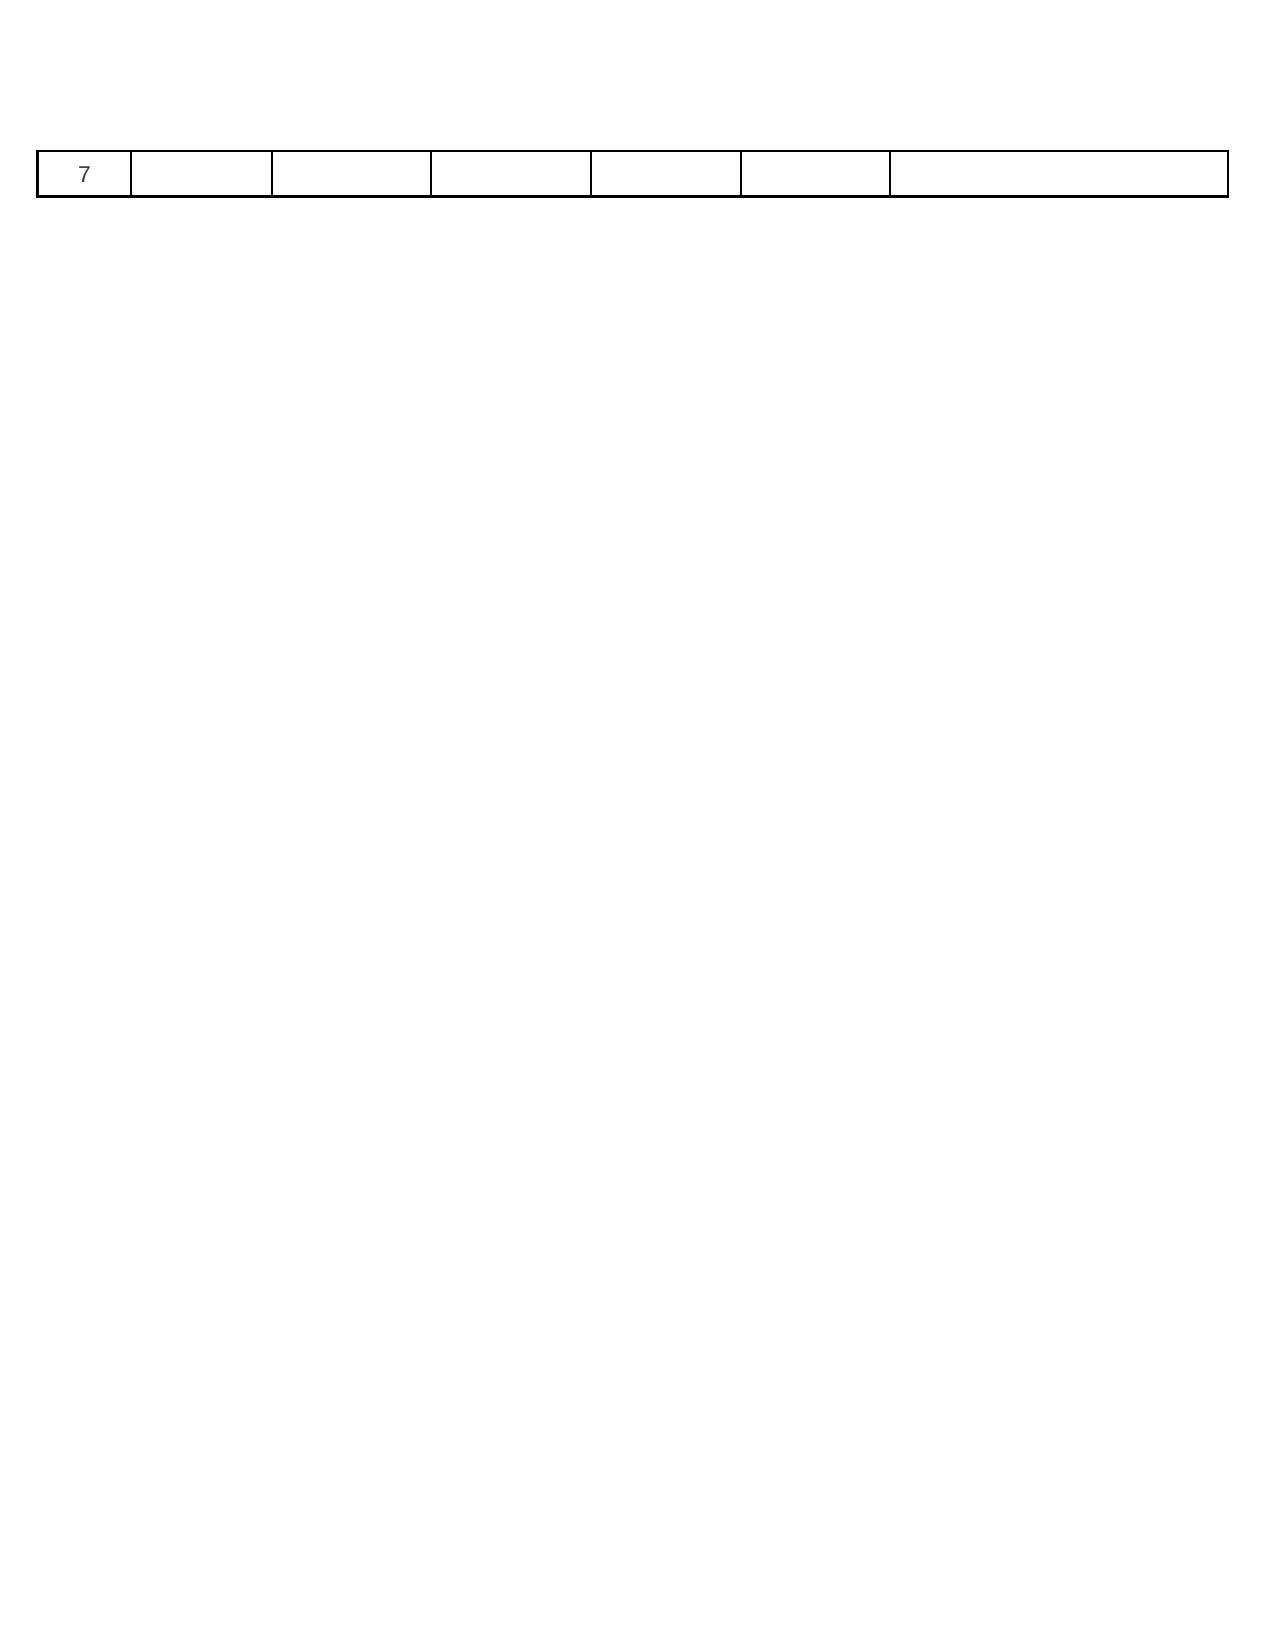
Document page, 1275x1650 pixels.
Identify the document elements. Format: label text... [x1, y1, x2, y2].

table_cell [592, 152, 740, 195]
table_cell 7 [39, 152, 130, 195]
table_cell [742, 152, 889, 195]
table_cell [432, 152, 590, 195]
table_cell [891, 152, 1227, 195]
table_cell [273, 152, 430, 195]
table_cell [132, 152, 271, 195]
